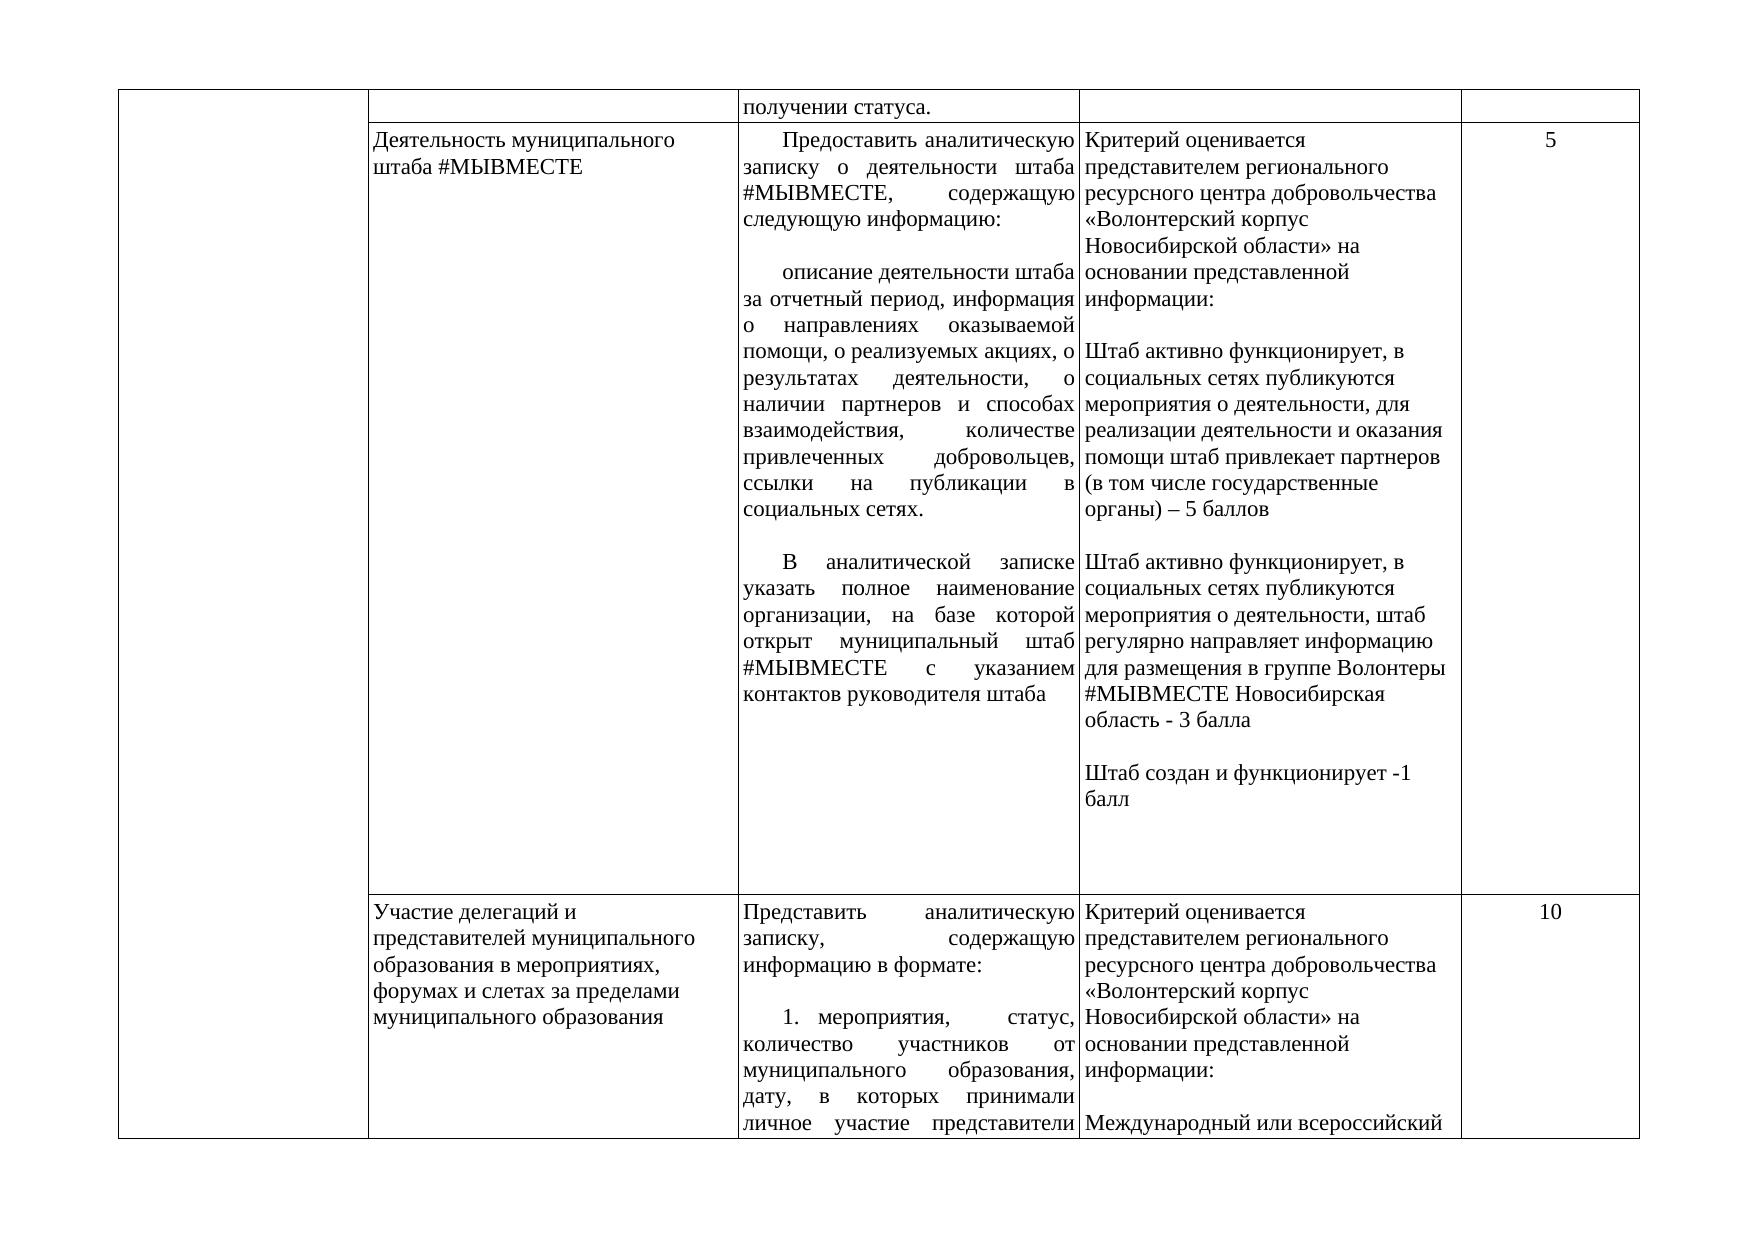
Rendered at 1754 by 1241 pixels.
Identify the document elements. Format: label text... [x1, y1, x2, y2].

table_cell 5 [1462, 90, 1639, 122]
table_cell Предоставить аналитическую записку о деятельности штаба #МЫВМЕСТЕ, содержащую следующую информацию: описание деятельности штаба за отчетный период, информация о направлениях оказываемой помощи, о реализуемых акциях, о результатах деятельности, о наличии партнеров и способах взаимодействия, количестве привлеченных добровольцев, ссылки на публикации в социальных сетях. В аналитической записке указать полное наименование организации, на базе которой открыт муниципальный штаб #МЫВМЕСТЕ с указанием контактов руководителя штаба [739, 123, 1079, 894]
table_cell 5 [1462, 123, 1639, 894]
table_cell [369, 90, 738, 122]
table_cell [1080, 895, 1461, 1138]
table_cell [739, 895, 1079, 1138]
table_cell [1080, 90, 1461, 122]
table_cell Критерий оценивается представителем регионального ресурсного центра добровольчества «Волонтерский корпус Новосибирской области» на основании представленной информации: Штаб активно функционирует, в социальных сетях публикуются мероприятия о деятельности, для реализации деятельности и оказания помощи штаб привлекает партнеров (в том числе государственные органы) – 5 баллов Штаб активно функционирует, в социальных сетях публикуются мероприятия о деятельности, штаб регулярно направляет информацию для размещения в группе Волонтеры #МЫВМЕСТЕ Новосибирская область - 3 балла Штаб создан и функционирует -1 балл [1080, 123, 1461, 894]
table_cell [739, 90, 1079, 122]
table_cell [369, 895, 738, 1138]
table_cell 10 [1462, 895, 1639, 1138]
table_cell Деятельность муниципального штаба #МЫВМЕСТЕ [369, 123, 738, 894]
